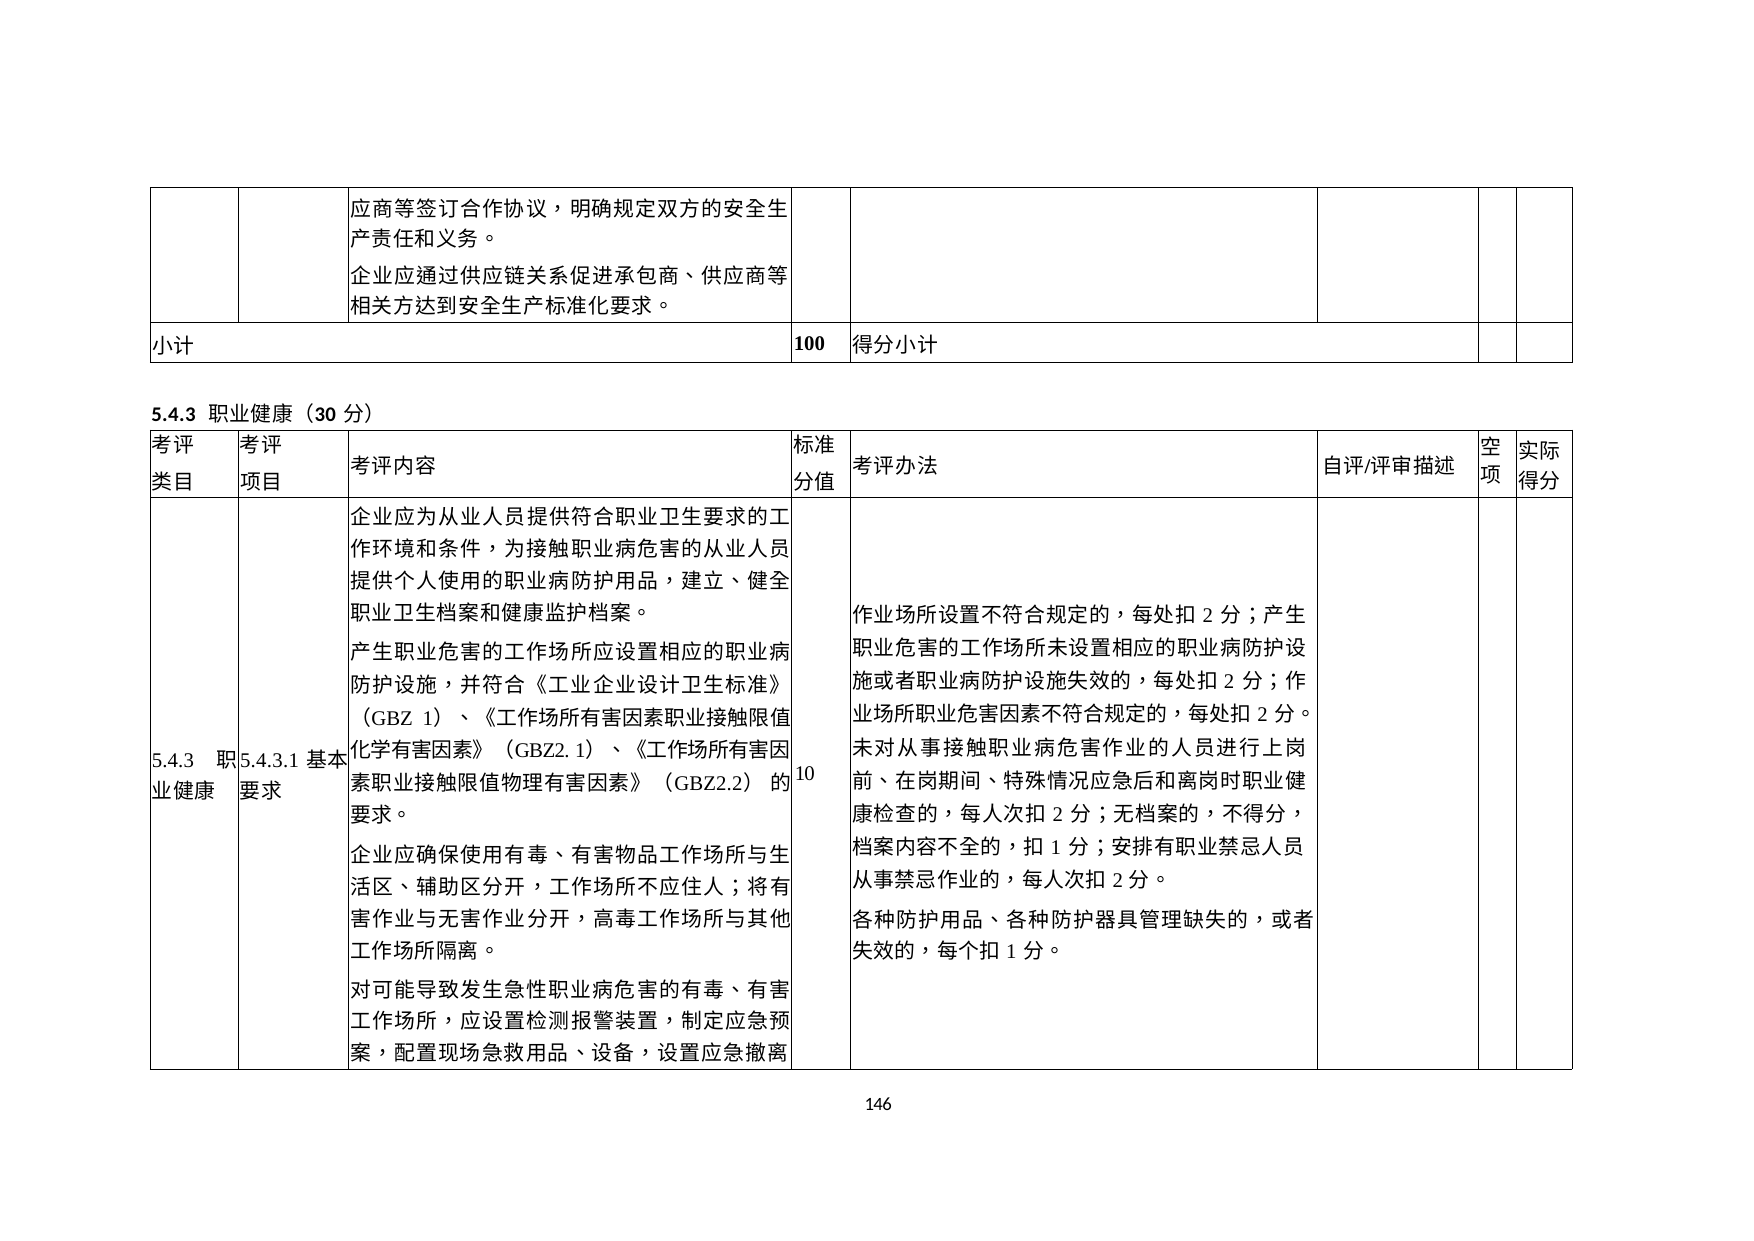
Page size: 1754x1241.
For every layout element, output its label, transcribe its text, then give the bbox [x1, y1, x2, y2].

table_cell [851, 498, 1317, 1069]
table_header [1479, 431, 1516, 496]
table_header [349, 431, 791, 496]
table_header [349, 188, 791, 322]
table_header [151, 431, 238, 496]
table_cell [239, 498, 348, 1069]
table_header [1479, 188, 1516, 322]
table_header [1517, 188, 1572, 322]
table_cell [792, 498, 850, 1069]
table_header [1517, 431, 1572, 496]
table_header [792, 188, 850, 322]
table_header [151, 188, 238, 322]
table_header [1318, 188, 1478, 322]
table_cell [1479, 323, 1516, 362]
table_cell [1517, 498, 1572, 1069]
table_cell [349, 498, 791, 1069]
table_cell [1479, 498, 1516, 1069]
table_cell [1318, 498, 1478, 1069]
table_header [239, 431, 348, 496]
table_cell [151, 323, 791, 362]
text 5.4.3 职业健康（30 分） [151, 400, 1573, 427]
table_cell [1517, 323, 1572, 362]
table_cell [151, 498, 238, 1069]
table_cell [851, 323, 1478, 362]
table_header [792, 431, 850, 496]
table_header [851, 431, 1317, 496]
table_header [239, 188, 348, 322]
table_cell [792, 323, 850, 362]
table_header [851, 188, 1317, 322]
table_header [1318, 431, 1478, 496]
